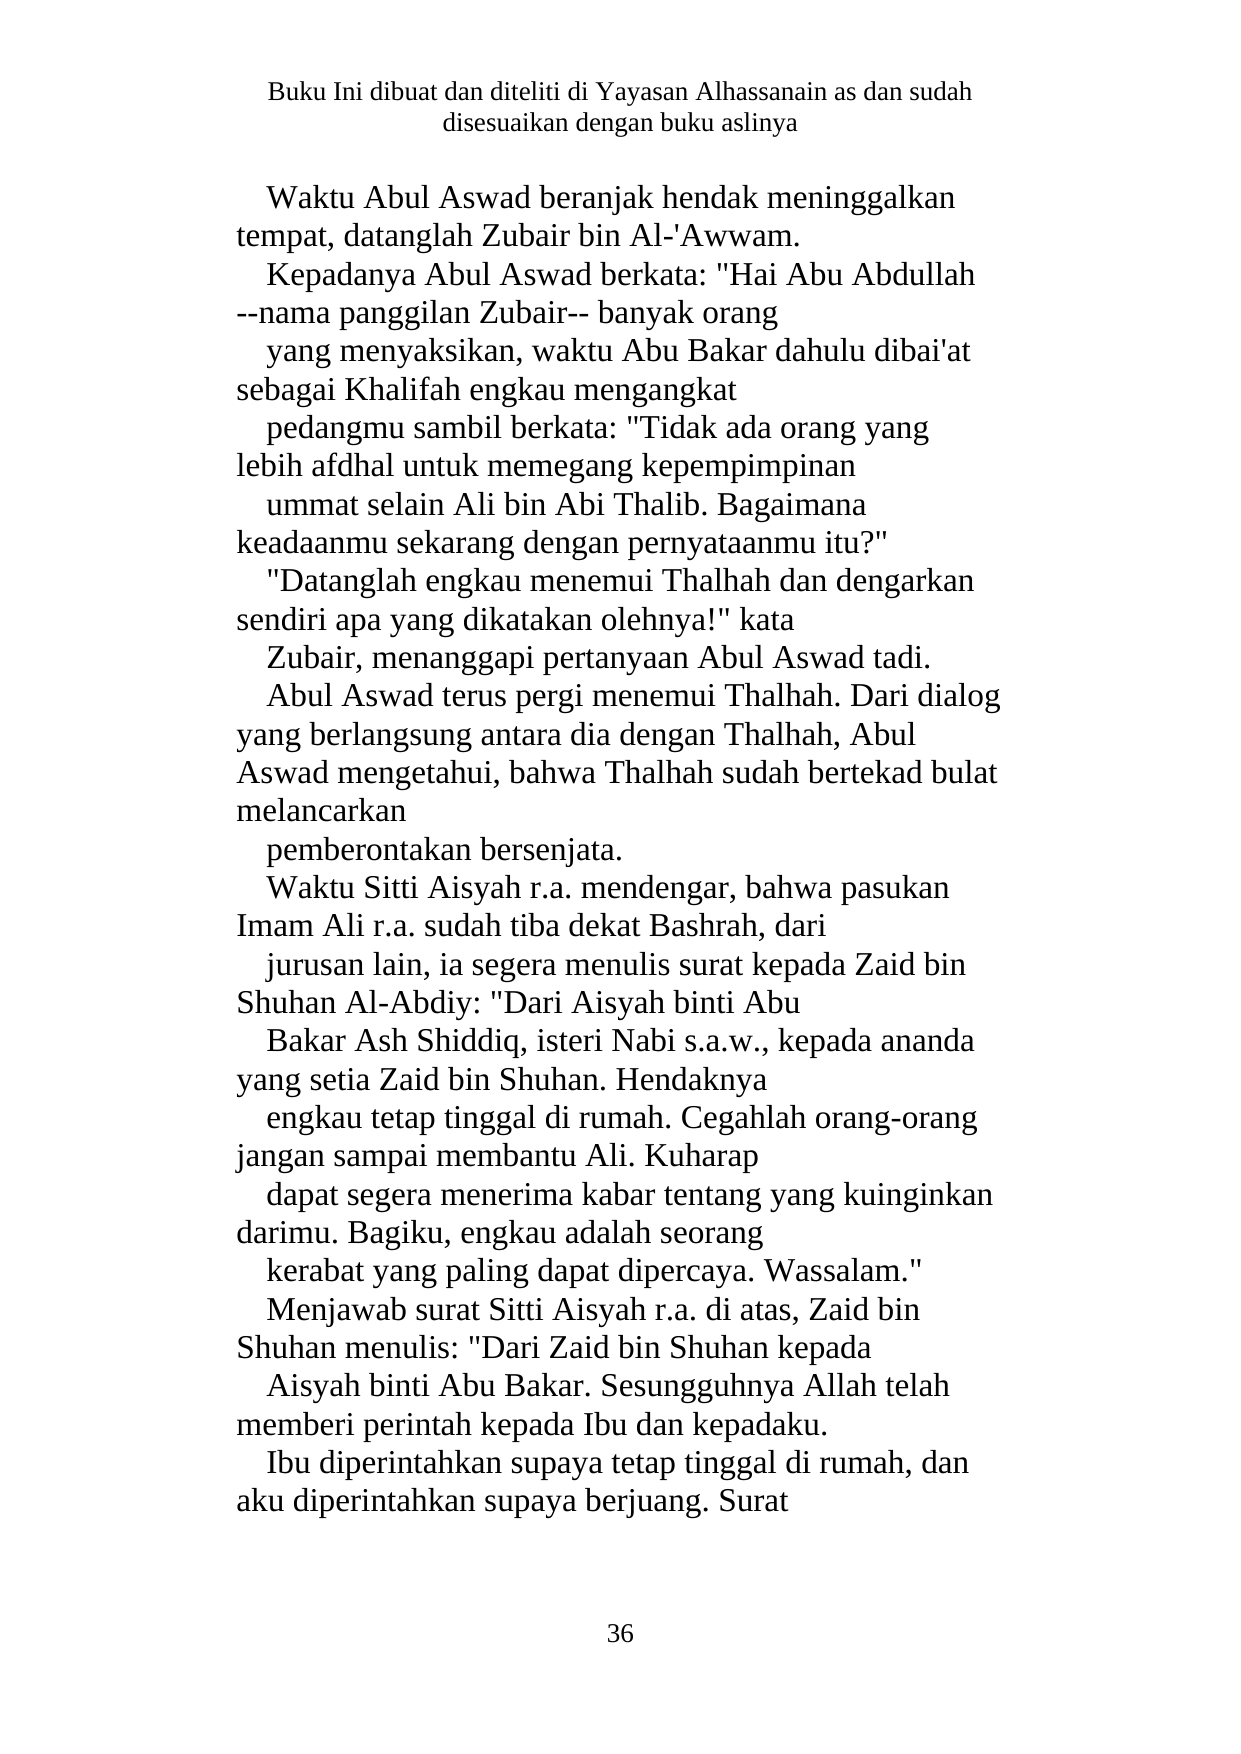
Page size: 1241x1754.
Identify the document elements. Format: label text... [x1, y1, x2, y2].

text Abul Aswad terus pergi menemui Thalhah. Dari dialog yang berlangsung antara dia dengan Thalhah, Abul Aswad mengetahui, bahwa Thalhah sudah bertekad bulat melancarkan [236, 676, 1004, 829]
text dapat segera menerima kabar tentang yang kuinginkan darimu. Bagiku, engkau adalah seorang [236, 1174, 1004, 1251]
text "Datanglah engkau menemui Thalhah dan dengarkan sendiri apa yang dikatakan olehnya!" kata [236, 561, 1004, 637]
text Zubair, menanggapi pertanyaan Abul Aswad tadi. [236, 637, 1004, 676]
text jurusan lain, ia segera menulis surat kepada Zaid bin Shuhan Al-Abdiy: "Dari Aisyah binti Abu [236, 944, 1004, 1021]
text ummat selain Ali bin Abi Thalib. Bagaimana keadaanmu sekarang dengan pernyataanmu itu?" [236, 484, 1004, 561]
text Ibu diperintahkan supaya tetap tinggal di rumah, dan aku diperintahkan supaya berjuang. Surat [236, 1442, 1004, 1519]
text Menjawab surat Sitti Aisyah r.a. di atas, Zaid bin Shuhan menulis: "Dari Zaid bin Shuhan kepada [236, 1289, 1004, 1366]
text Aisyah binti Abu Bakar. Sesungguhnya Allah telah memberi perintah kepada Ibu dan kepadaku. [236, 1366, 1004, 1442]
text engkau tetap tinggal di rumah. Cegahlah orang-orang jangan sampai membantu Ali. Kuharap [236, 1097, 1004, 1174]
text Kepadanya Abul Aswad berkata: "Hai Abu Abdullah --nama panggilan Zubair-- banyak orang [236, 254, 1004, 331]
text Waktu Abul Aswad beranjak hendak meninggalkan tempat, datanglah Zubair bin Al-'Awwam. [236, 177, 1004, 254]
text pedangmu sambil berkata: "Tidak ada orang yang lebih afdhal untuk memegang kepempimpinan [236, 407, 1004, 484]
text yang menyaksikan, waktu Abu Bakar dahulu dibai'at sebagai Khalifah engkau mengangkat [236, 331, 1004, 407]
text pemberontakan bersenjata. [236, 829, 1004, 867]
text kerabat yang paling dapat dipercaya. Wassalam." [236, 1251, 1004, 1289]
text Waktu Sitti Aisyah r.a. mendengar, bahwa pasukan Imam Ali r.a. sudah tiba dekat Bashrah, dari [236, 867, 1004, 944]
text Bakar Ash Shiddiq, isteri Nabi s.a.w., kepada ananda yang setia Zaid bin Shuhan. Hendaknya [236, 1021, 1004, 1097]
